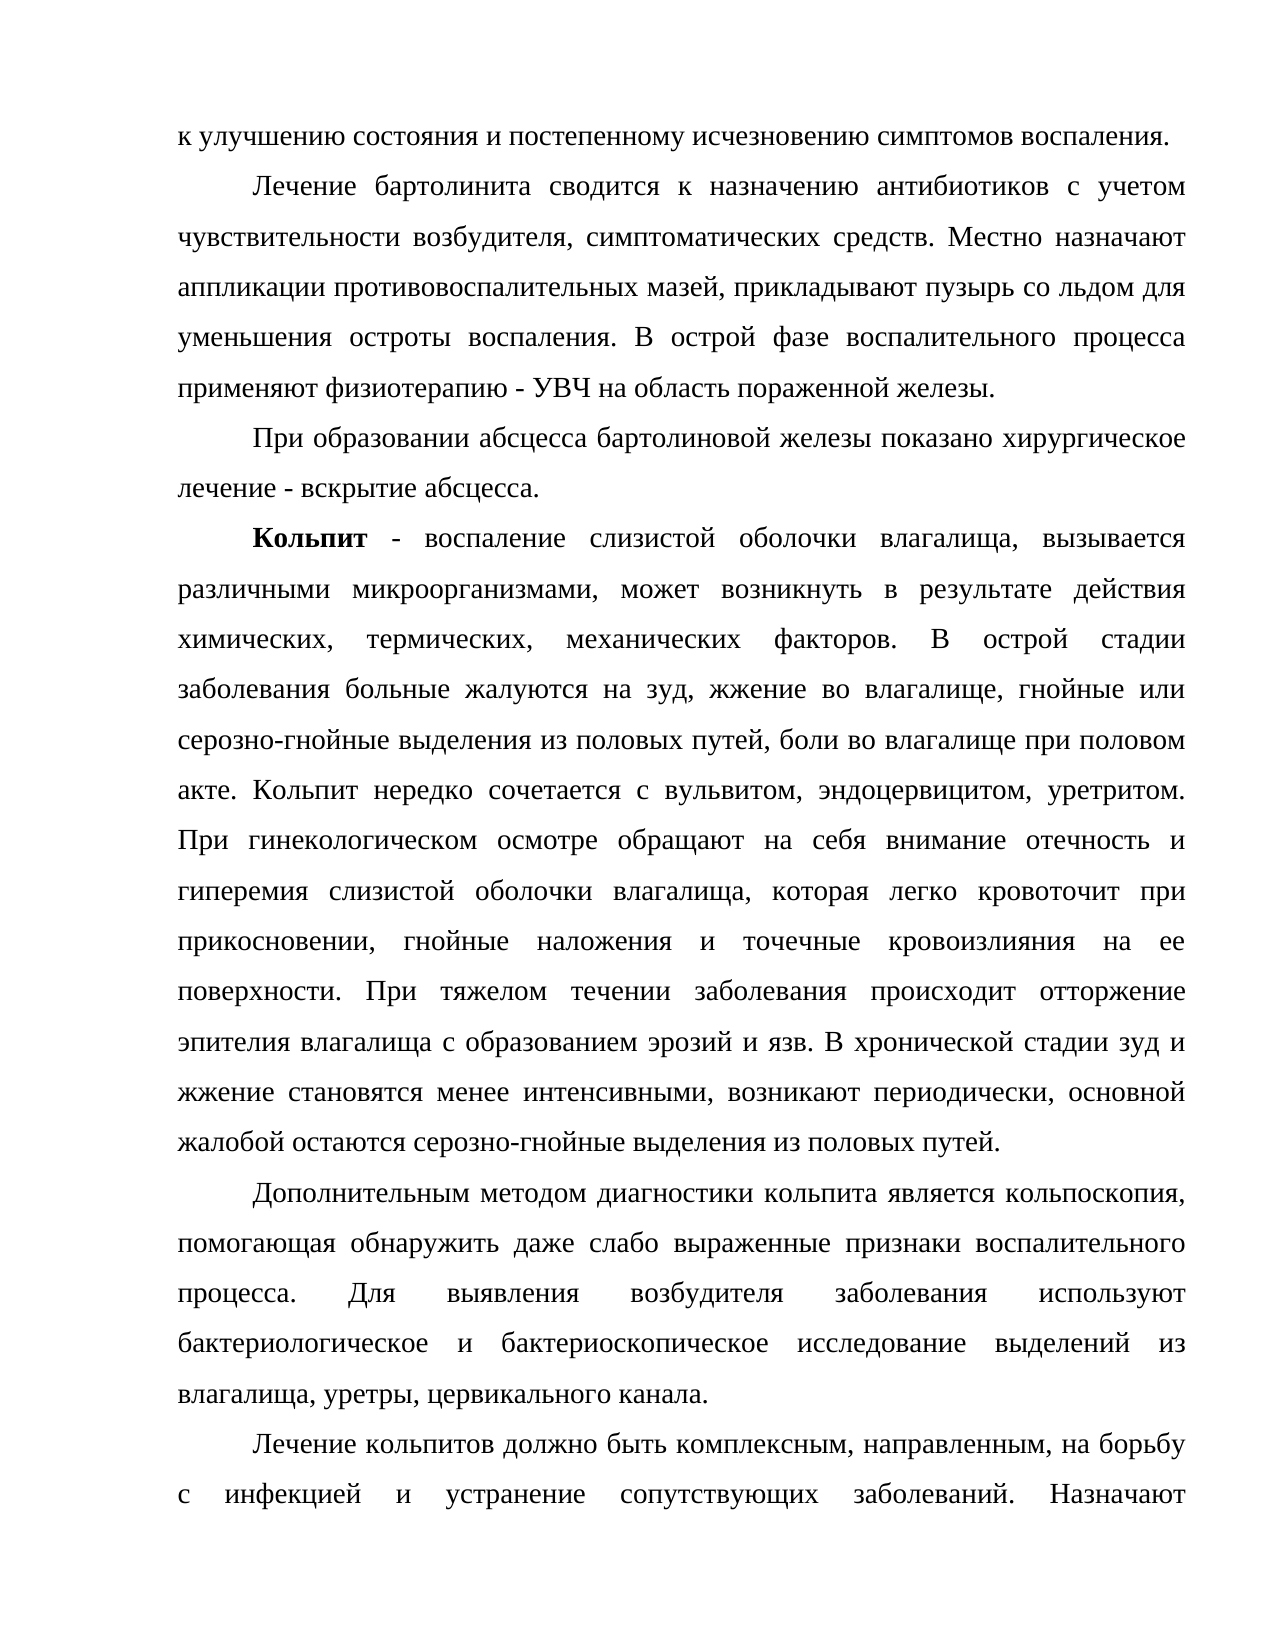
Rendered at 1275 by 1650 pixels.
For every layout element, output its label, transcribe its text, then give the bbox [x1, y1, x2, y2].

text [177, 1426, 1186, 1510]
text Дополнительным методом диагностики кольпита является кольпоскопия, помогающая обнаружить даже слабо выраженные признаки воспалительного процесса. Для выявления возбудителя заболевания используют бактериологическое и бактериоскопическое исследование выделений из влагалища, уретры, цервикального канала. [177, 1175, 1186, 1409]
text Кольпит - воспаление слизистой оболочки влагалища, вызывается различными микроорганизмами, может возникнуть в результате действия химических, термических, механических факторов. В острой стадии заболевания больные жалуются на зуд, жжение во влагалище, гнойные или серозно-гнойные выделения из половых путей, боли во влагалище при половом акте. Кольпит нередко сочетается с вульвитом, эндоцервицитом, уретритом. При гинекологическом осмотре обращают на себя внимание отечность и гиперемия слизистой оболочки влагалища, которая легко кровоточит при прикосновении, гнойные наложения и точечные кровоизлияния на ее поверхности. При тяжелом течении заболевания происходит отторжение эпителия влагалища с образованием эрозий и язв. В хронической стадии зуд и жжение становятся менее интенсивными, возникают периодически, основной жалобой остаются серозно-гнойные выделения из половых путей. [177, 521, 1186, 1158]
text При образовании абсцесса бартолиновой железы показано хирургическое лечение - вскрытие абсцесса. [177, 420, 1186, 504]
text Лечение бартолинита сводится к назначению антибиотиков с учетом чувствительности возбудителя, симптоматических средств. Местно назначают аппликации противовоспалительных мазей, прикладывают пузырь со льдом для уменьшения остроты воспаления. В острой фазе воспалительного процесса применяют физиотерапию - УВЧ на область пораженной железы. [177, 168, 1186, 403]
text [177, 118, 1186, 152]
